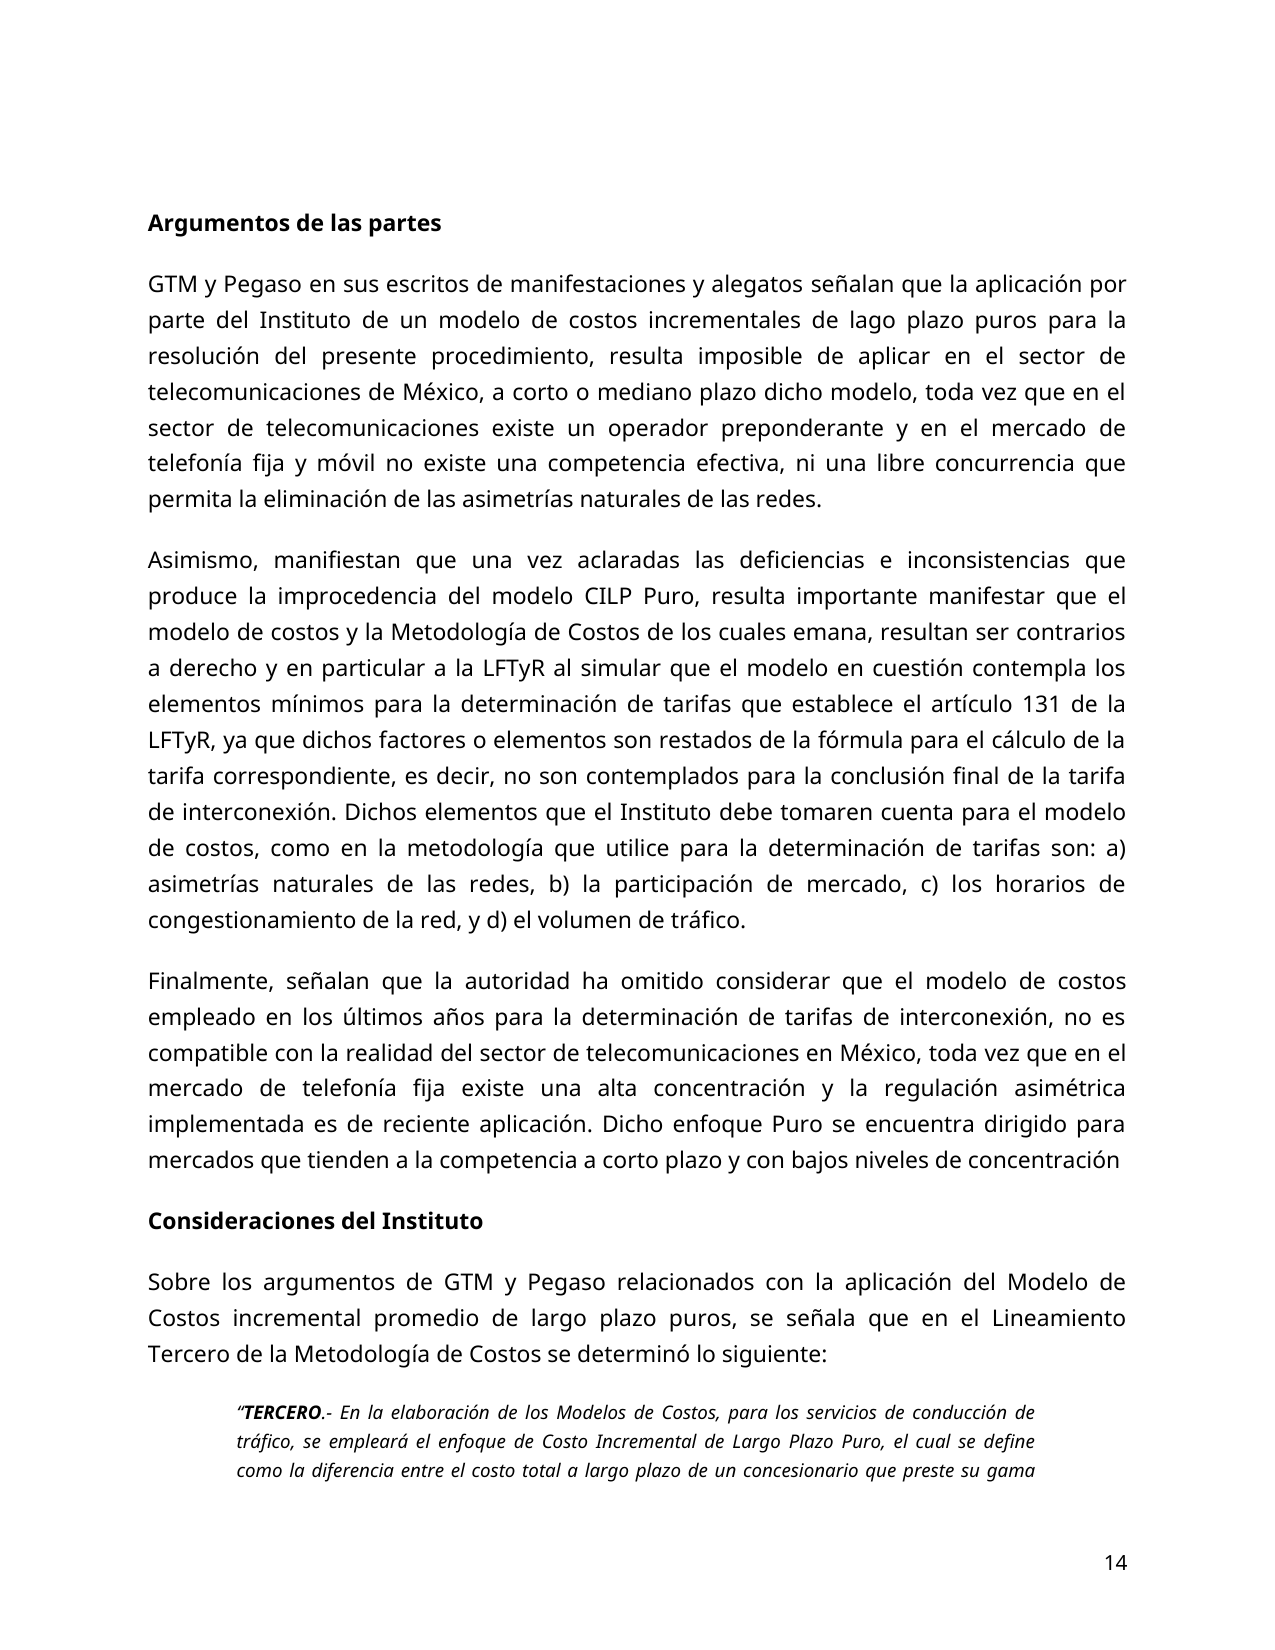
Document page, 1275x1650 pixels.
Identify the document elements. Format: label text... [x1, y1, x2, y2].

text Asimismo, manifiestan que una vez aclaradas las deficiencias e inconsistencias que produce la improcedencia del modelo CILP Puro, resulta importante manifestar que el modelo de costos y la Metodología de Costos de los cuales emana, resultan ser contrarios a derecho y en particular a la LFTyR al simular que el modelo en cuestión contempla los elementos mínimos para la determinación de tarifas que establece el artículo 131 de la LFTyR, ya que dichos factores o elementos son restados de la fórmula para el cálculo de la tarifa correspondiente, es decir, no son contemplados para la conclusión final de la tarifa de interconexión. Dichos elementos que el Instituto debe tomaren cuenta para el modelo de costos, como en la metodología que utilice para la determinación de tarifas son: a) asimetrías naturales de las redes, b) la participación de mercado, c) los horarios de congestionamiento de la red, y d) el volumen de tráfico. [148, 544, 1127, 935]
text Consideraciones del Instituto [148, 1205, 1127, 1236]
text Argumentos de las partes [148, 207, 1127, 238]
text Sobre los argumentos de GTM y Pegaso relacionados con la aplicación del Modelo de Costos incremental promedio de largo plazo puros, se señala que en el Lineamiento Tercero de la Metodología de Costos se determinó lo siguiente: [148, 1266, 1127, 1369]
text GTM y Pegaso en sus escritos de manifestaciones y alegatos señalan que la aplicación por parte del Instituto de un modelo de costos incrementales de lago plazo puros para la resolución del presente procedimiento, resulta imposible de aplicar en el sector de telecomunicaciones de México, a corto o mediano plazo dicho modelo, toda vez que en el sector de telecomunicaciones existe un operador preponderante y en el mercado de telefonía fija y móvil no existe una competencia efectiva, ni una libre concurrencia que permita la eliminación de las asimetrías naturales de las redes. [148, 268, 1127, 514]
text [236, 1399, 1039, 1483]
text Finalmente, señalan que la autoridad ha omitido considerar que el modelo de costos empleado en los últimos años para la determinación de tarifas de interconexión, no es compatible con la realidad del sector de telecomunicaciones en México, toda vez que en el mercado de telefonía fija existe una alta concentración y la regulación asimétrica implementada es de reciente aplicación. Dicho enfoque Puro se encuentra dirigido para mercados que tienden a la competencia a corto plazo y con bajos niveles de concentración [148, 964, 1127, 1176]
